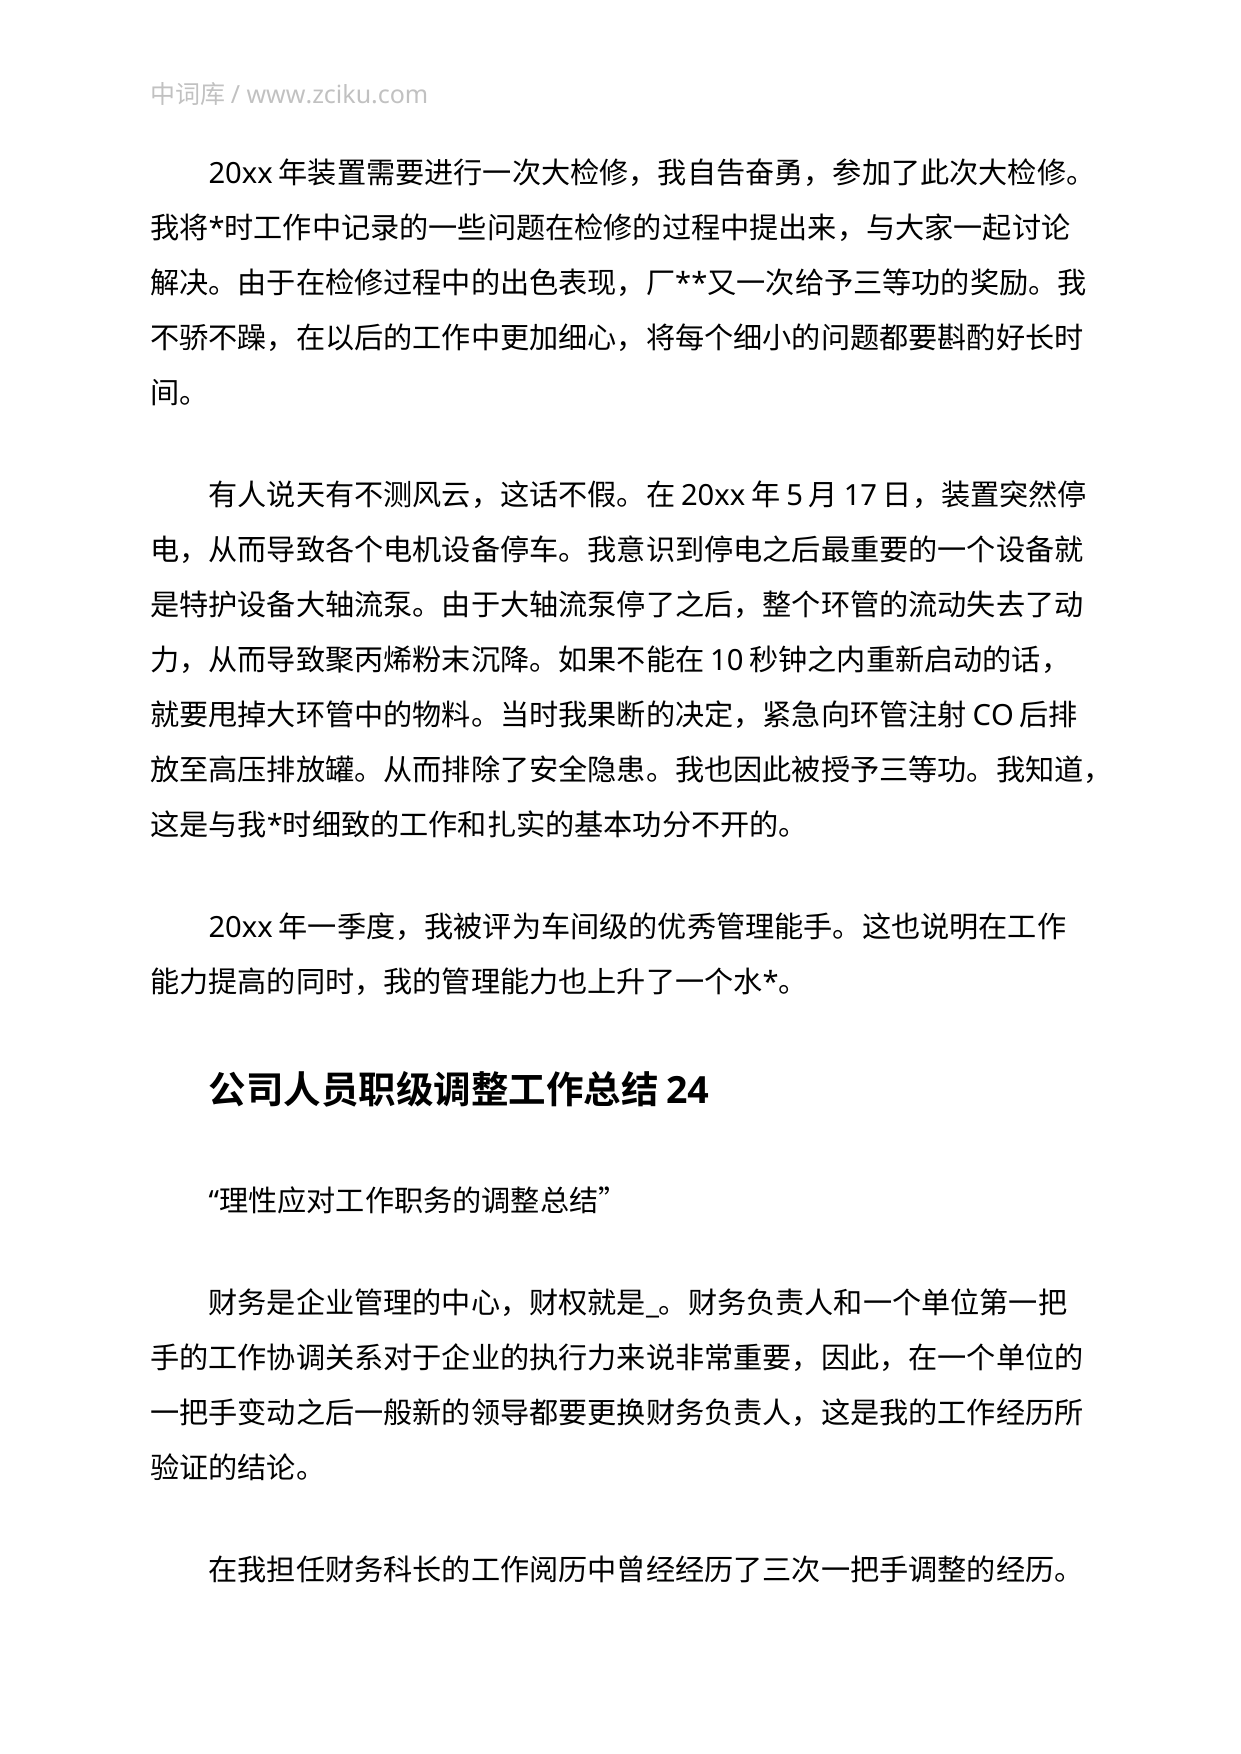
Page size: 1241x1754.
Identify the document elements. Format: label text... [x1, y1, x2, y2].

text 20xx年一季度，我被评为车间级的优秀管理能手。这也说明在工作能力提高的同时，我的管理能力也上升了一个水*。 [150, 903, 1090, 1001]
text “理性应对工作职务的调整总结” [150, 1178, 1090, 1220]
text 有人说天有不测风云，这话不假。在20xx年5月17日，装置突然停电，从而导致各个电机设备停车。我意识到停电之后最重要的一个设备就是特护设备大轴流泵。由于大轴流泵停了之后，整个环管的流动失去了动力，从而导致聚丙烯粉末沉降。如果不能在10秒钟之内重新启动的话，就要甩掉大环管中的物料。当时我果断的决定，紧急向环管注射CO后排放至高压排放罐。从而排除了安全隐患。我也因此被授予三等功。我知道，这是与我*时细致的工作和扎实的基本功分不开的。 [150, 472, 1090, 844]
text 公司人员职级调整工作总结24 [150, 1060, 1090, 1115]
text 财务是企业管理的中心，财权就是_。财务负责人和一个单位第一把手的工作协调关系对于企业的执行力来说非常重要，因此，在一个单位的一把手变动之后一般新的领导都要更换财务负责人，这是我的工作经历所验证的结论。 [150, 1280, 1090, 1487]
text 20xx年装置需要进行一次大检修，我自告奋勇，参加了此次大检修。我将*时工作中记录的一些问题在检修的过程中提出来，与大家一起讨论解决。由于在检修过程中的出色表现，厂**又一次给予三等功的奖励。我不骄不躁，在以后的工作中更加细心，将每个细小的问题都要斟酌好长时间。 [150, 150, 1090, 412]
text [150, 1546, 1090, 1589]
